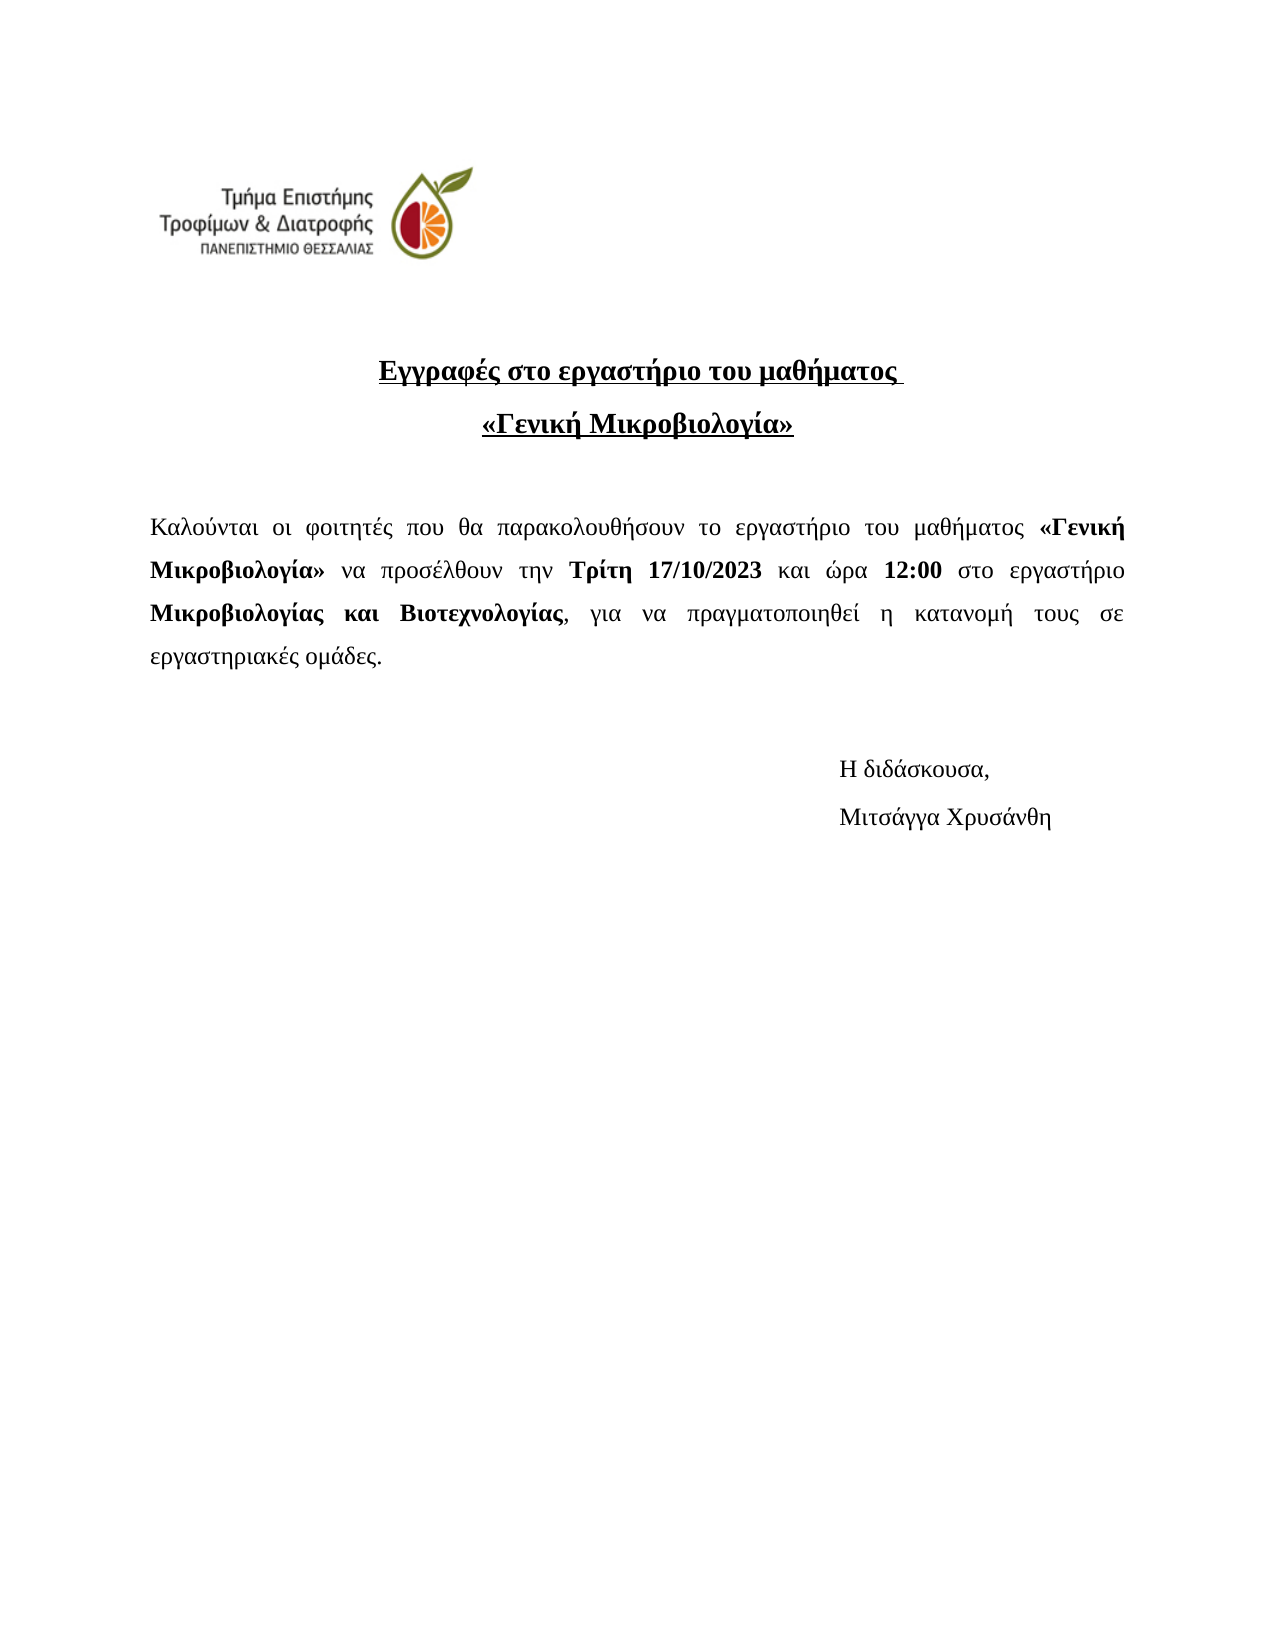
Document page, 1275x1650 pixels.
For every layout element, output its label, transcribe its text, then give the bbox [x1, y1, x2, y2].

text Εγγραφές στο εργαστήριο του μαθήματος [150, 353, 1125, 387]
text Μιτσάγγα Χρυσάνθη [150, 802, 1125, 831]
text Καλούνται οι φοιτητές που θα παρακολουθήσουν το εργαστήριο του μαθήματος «Γενική Μικροβιολογία» να προσέλθουν την Τρίτη 17/10/2023 και ώρα 12:00 στο εργαστήριο Μικροβιολογίας και Βιοτεχνολογίας, για να πραγματοποιηθεί η κατανομή τους σε εργαστηριακές ομάδες. [150, 512, 1125, 670]
picture [150, 150, 486, 277]
text Η διδάσκουσα, [150, 754, 1125, 783]
text «Γενική Μικροβιολογία» [150, 406, 1125, 440]
